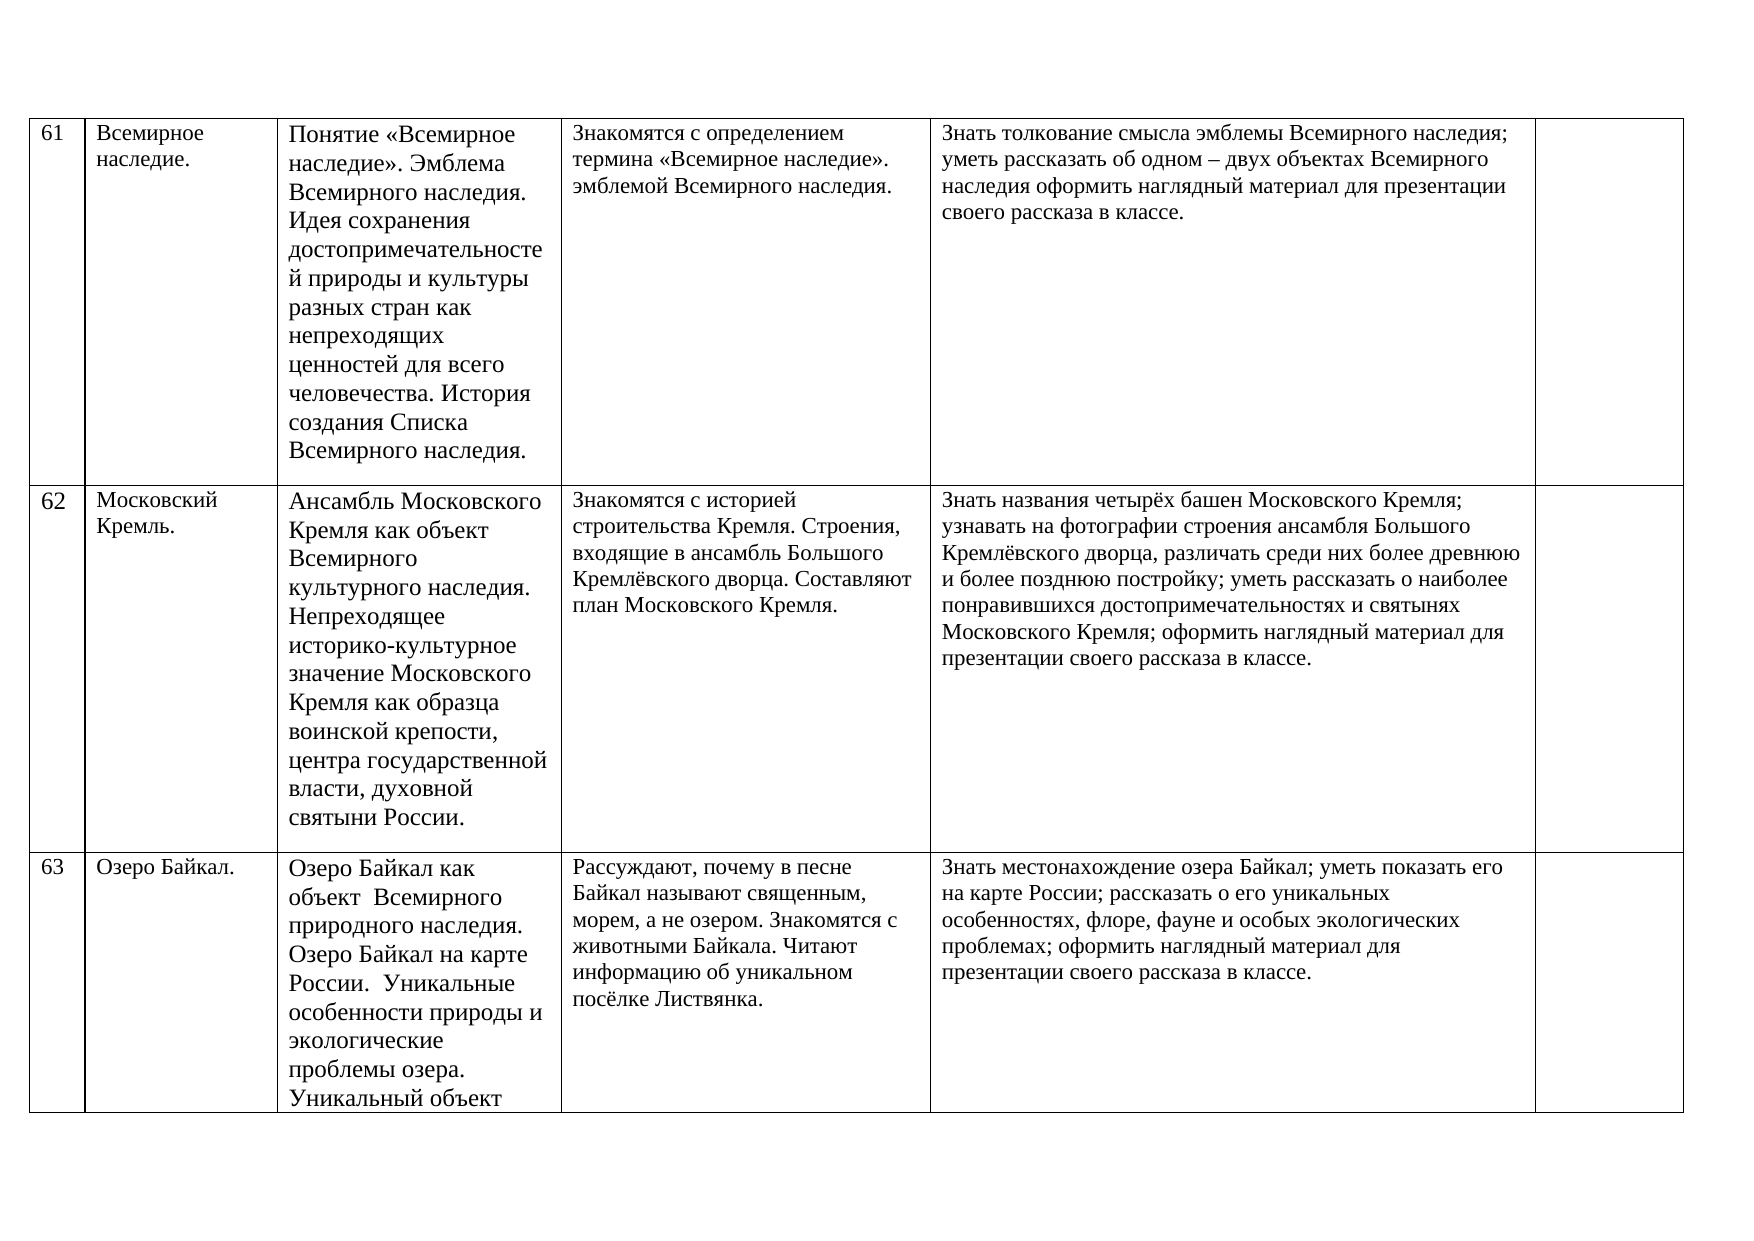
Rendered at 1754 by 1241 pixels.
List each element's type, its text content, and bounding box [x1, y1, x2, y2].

table_cell Озеро Байкал. [86, 853, 277, 1112]
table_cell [278, 853, 561, 1112]
table_cell Ансамбль Московского Кремля как объект Всемирного культурного наследия. Непреходящее историко-культурное значение Московского Кремля как образца воинской крепости, центра государственной власти, духовной святыни России. [278, 486, 561, 852]
table_cell Знакомятся с определением термина «Всемирное наследие». эмблемой Всемирного наследия. [562, 119, 930, 485]
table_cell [562, 853, 930, 1112]
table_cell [931, 853, 1535, 1112]
table_cell 63 [30, 853, 84, 1112]
table_cell 61 [30, 119, 84, 485]
table_cell [1536, 486, 1683, 852]
table_cell [1536, 119, 1683, 485]
table_cell Понятие «Всемирное наследие». Эмблема Всемирного наследия. Идея сохранения достопримечательностей природы и культуры разных стран как непреходящих ценностей для всего человечества. История создания Списка Всемирного наследия. [278, 119, 561, 485]
table_cell Знать толкование смысла эмблемы Всемирного наследия; уметь рассказать об одном – двух объектах Всемирного наследия оформить наглядный материал для презентации своего рассказа в классе. [931, 119, 1535, 485]
table_cell Знакомятся с историей строительства Кремля. Строения, входящие в ансамбль Большого Кремлёвского дворца. Составляют план Московского Кремля. [562, 486, 930, 852]
table_cell [1536, 853, 1683, 1112]
table_cell Знать названия четырёх башен Московского Кремля; узнавать на фотографии строения ансамбля Большого Кремлёвского дворца, различать среди них более древнюю и более позднюю постройку; уметь рассказать о наиболее понравившихся достопримечательностях и святынях Московского Кремля; оформить наглядный материал для презентации своего рассказа в классе. [931, 486, 1535, 852]
table_cell Московский Кремль. [86, 486, 277, 852]
table_cell 62 [30, 486, 84, 852]
table_cell Всемирное наследие. [86, 119, 277, 485]
